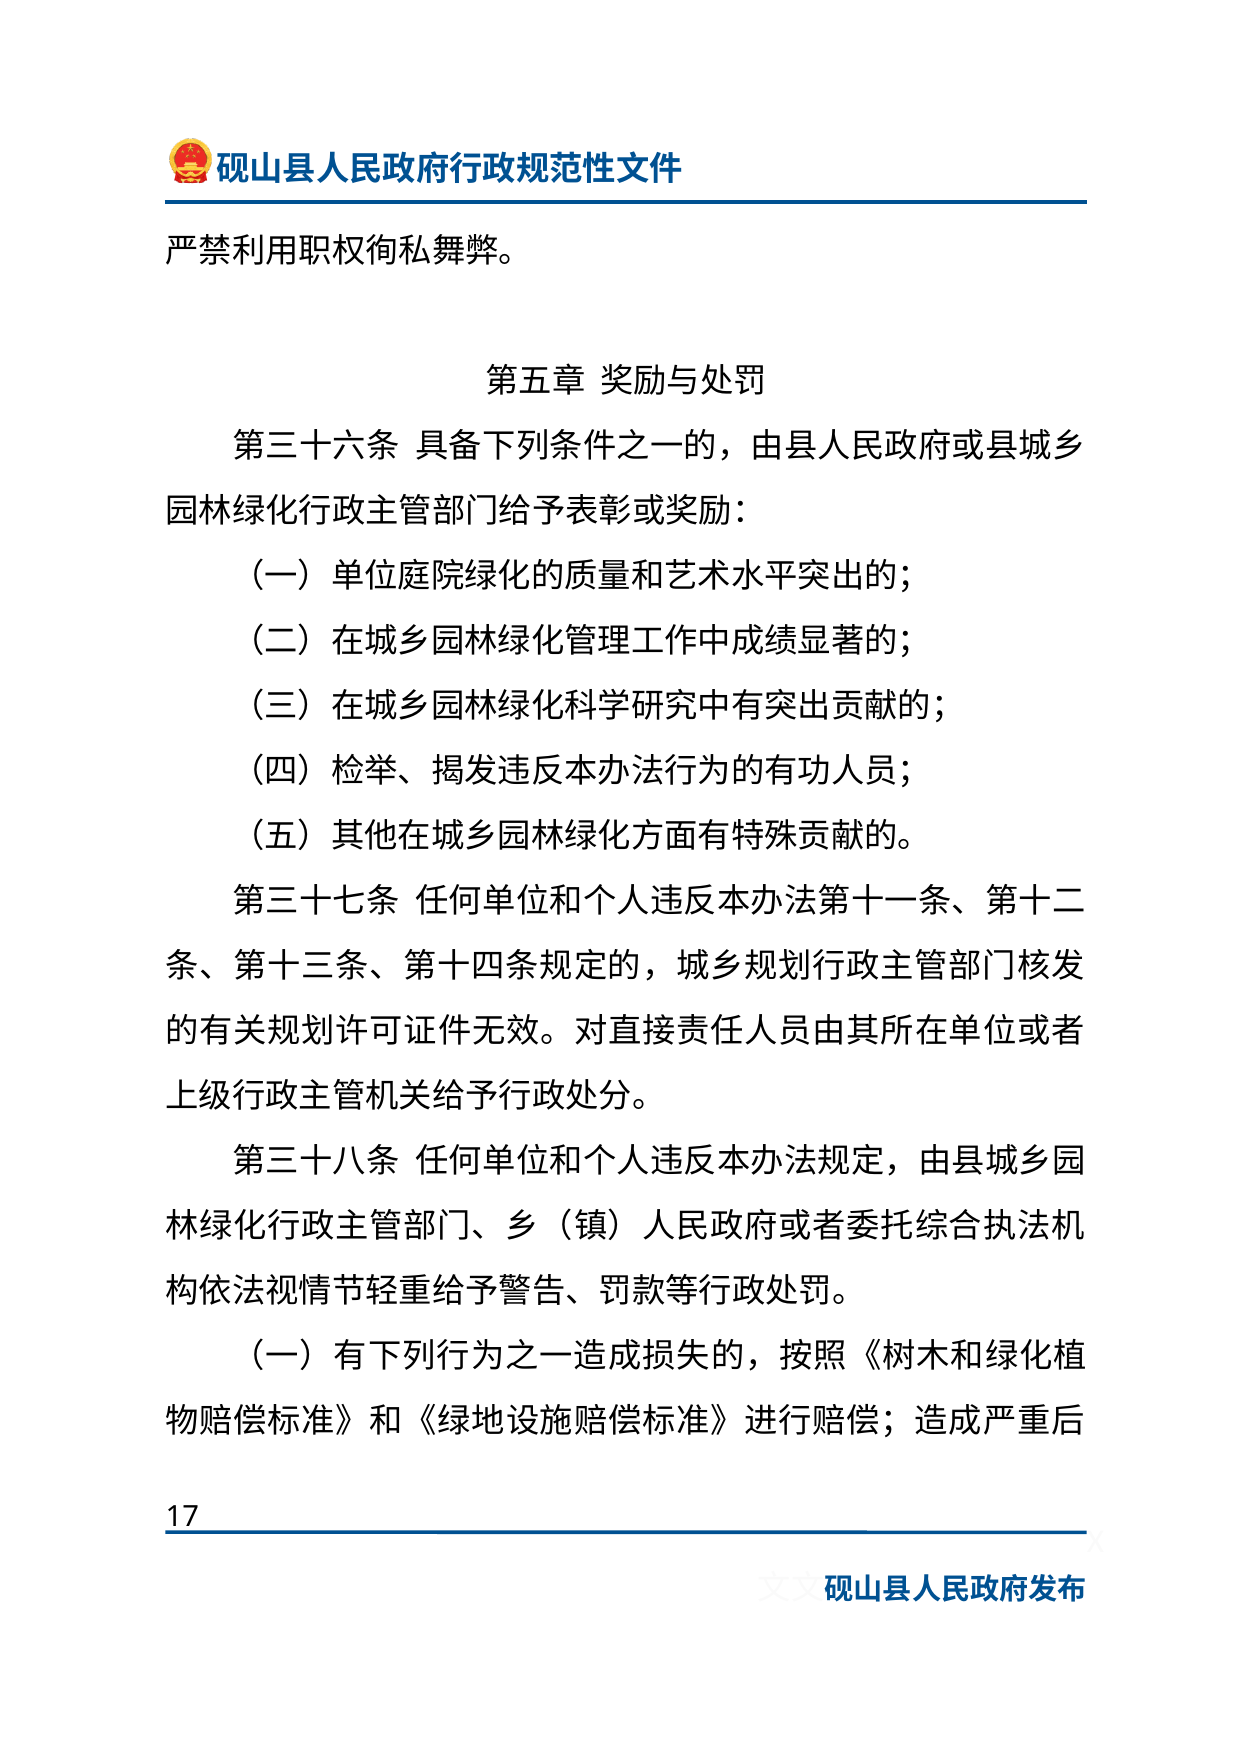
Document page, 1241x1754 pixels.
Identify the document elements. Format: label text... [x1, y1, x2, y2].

text 第三十六条 具备下列条件之一的，由县人民政府或县城乡园林绿化行政主管部门给予表彰或奖励： [165, 411, 1087, 541]
text 第三十七条 任何单位和个人违反本办法第十一条、第十二条、第十三条、第十四条规定的，城乡规划行政主管部门核发的有关规划许可证件无效。对直接责任人员由其所在单位或者上级行政主管机关给予行政处分。 [165, 866, 1087, 1126]
text 第五章 奖励与处罚 [165, 346, 1087, 411]
text 第三十八条 任何单位和个人违反本办法规定，由县城乡园林绿化行政主管部门、乡（镇）人民政府或者委托综合执法机构依法视情节轻重给予警告、罚款等行政处罚。 [165, 1126, 1087, 1321]
text 第三十五条 县城乡园林绿化行政主管部门工作人员，在工作中要忠于职守，坚持原则，秉公办事，热情服务，遵纪守法，严禁利用职权徇私舞弊。 [165, 216, 1087, 281]
picture [165, 136, 216, 187]
text （四）检举、揭发违反本办法行为的有功人员； [165, 736, 1087, 801]
text （一）单位庭院绿化的质量和艺术水平突出的； [165, 541, 1087, 606]
text （三）在城乡园林绿化科学研究中有突出贡献的； [165, 671, 1087, 736]
text （二）在城乡园林绿化管理工作中成绩显著的； [165, 606, 1087, 671]
text （五）其他在城乡园林绿化方面有特殊贡献的。 [165, 801, 1087, 866]
text （一）有下列行为之一造成损失的，按照《树木和绿化植物赔偿标准》和《绿地设施赔偿标准》进行赔偿；造成严重后果的，依法予以罚款。 [165, 1321, 1087, 1451]
